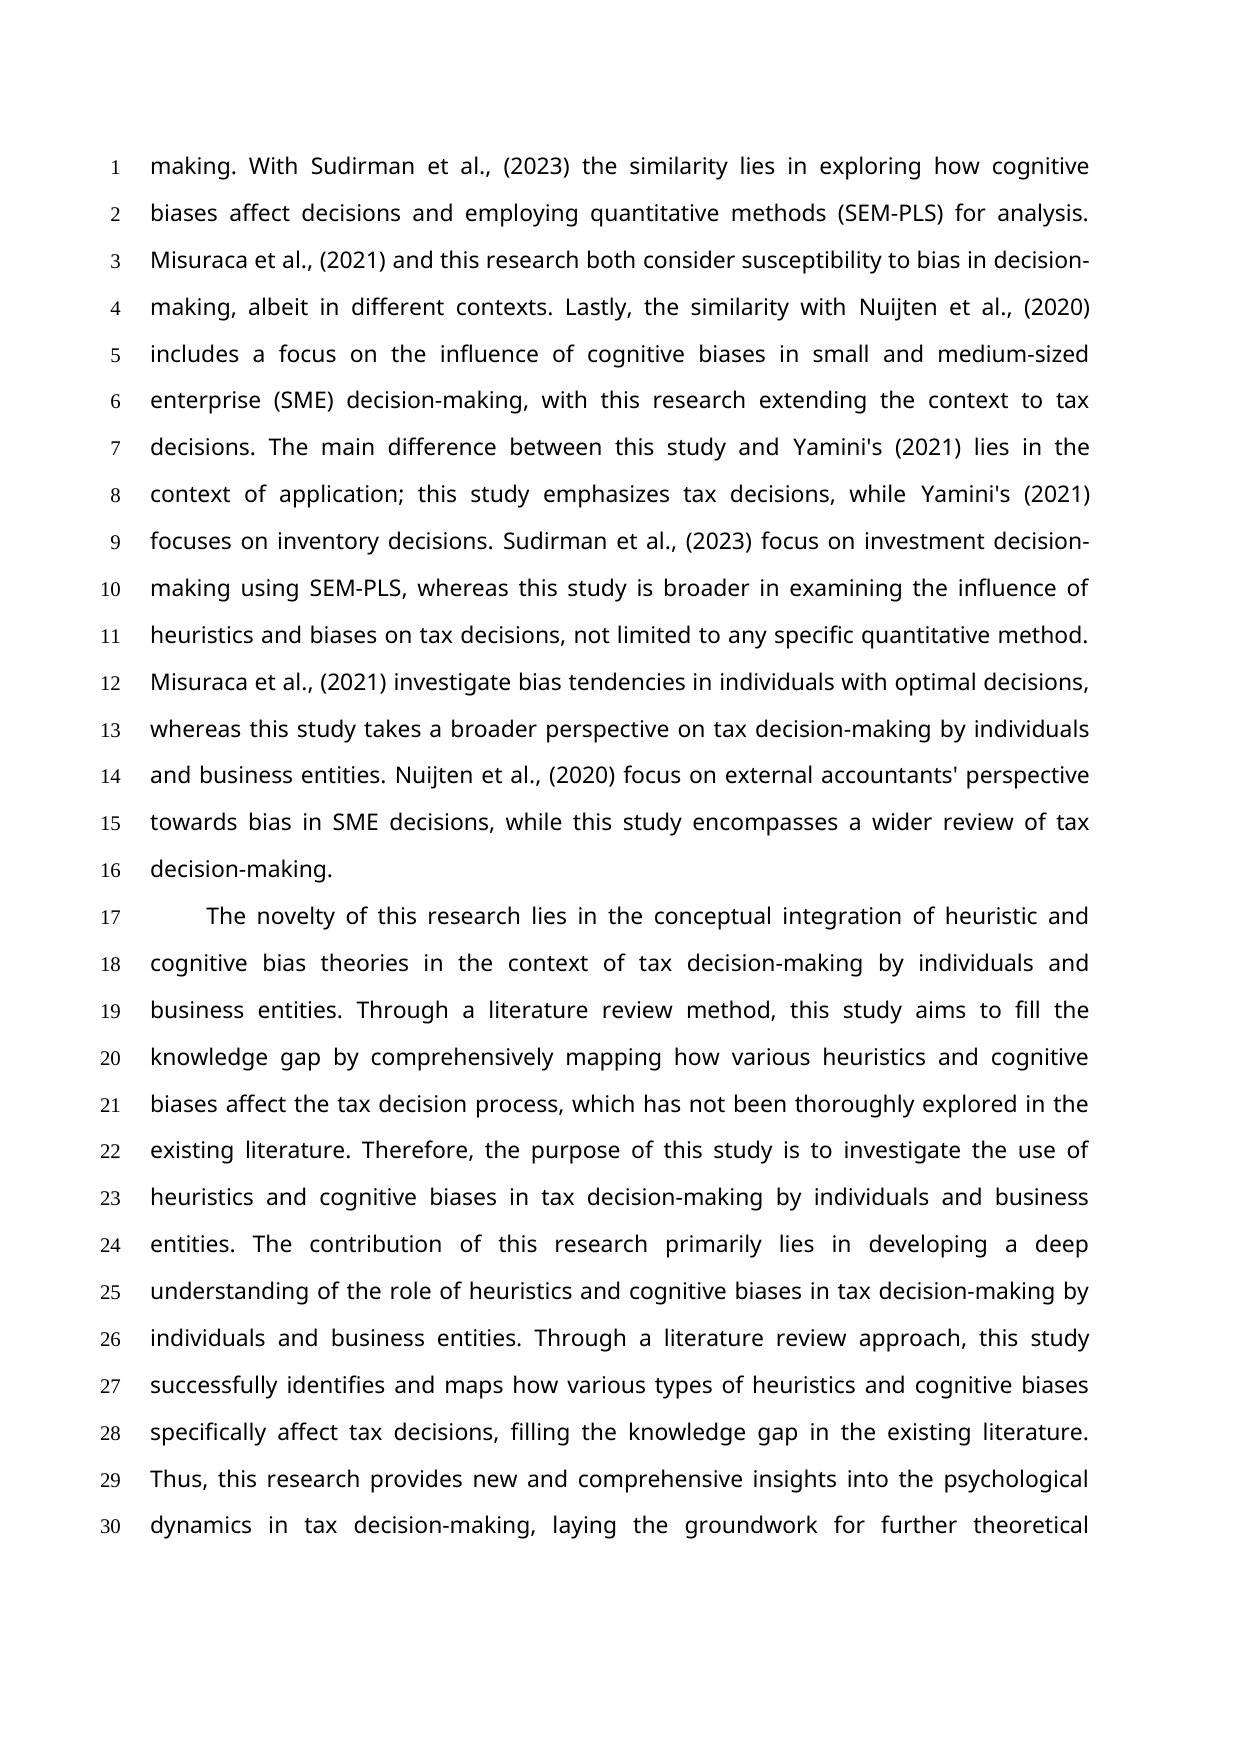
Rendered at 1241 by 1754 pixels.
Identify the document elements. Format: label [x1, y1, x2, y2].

text [150, 900, 1090, 1541]
text [150, 150, 1090, 884]
